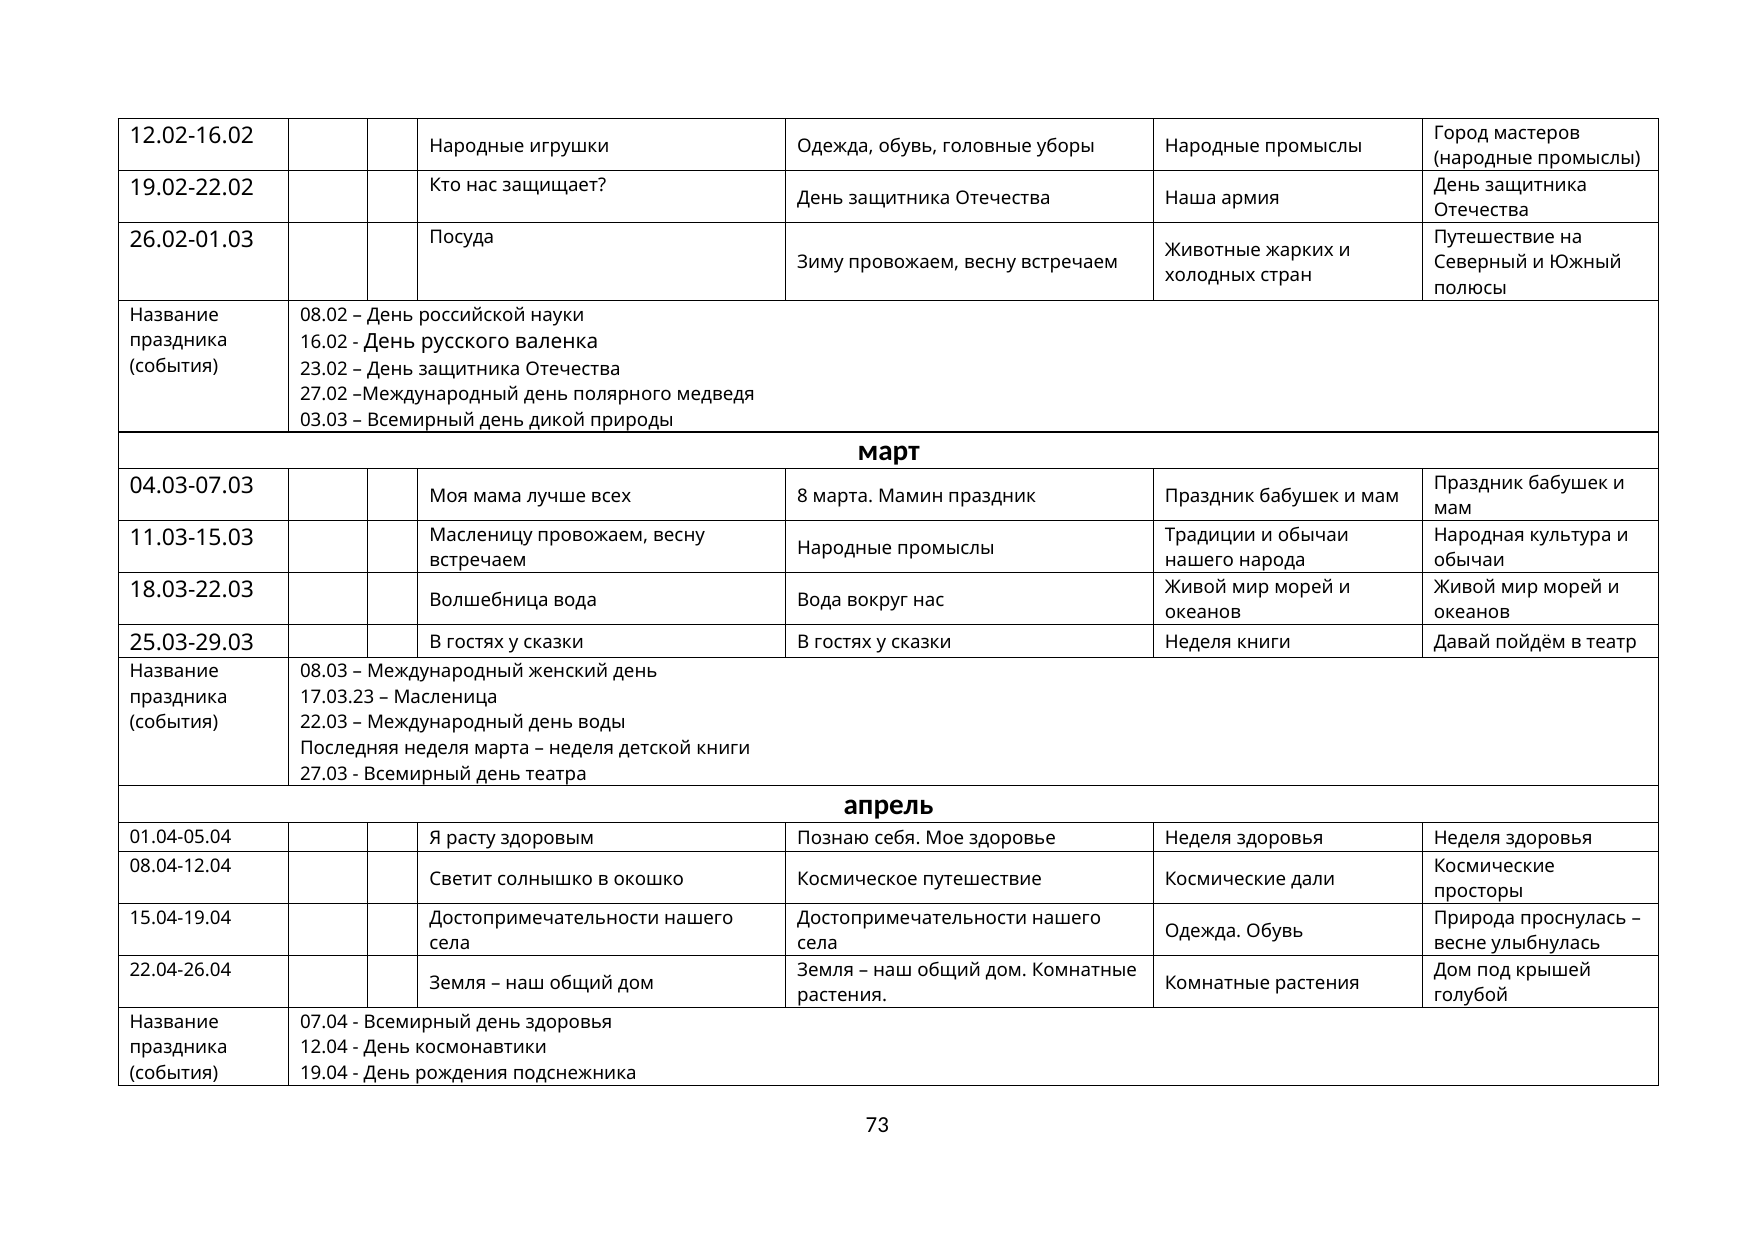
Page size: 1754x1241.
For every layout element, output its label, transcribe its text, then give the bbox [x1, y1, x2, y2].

table_cell Неделя книги [1154, 625, 1422, 657]
table_cell 22.04-26.04 [119, 956, 288, 1007]
table_cell Город мастеров (народные промыслы) [1423, 119, 1658, 170]
table_cell [368, 852, 417, 903]
table_cell Посуда [418, 223, 785, 300]
table_cell [368, 823, 417, 851]
table_cell Природа проснулась – весне улыбнулась [1423, 904, 1658, 955]
table_cell Праздник бабушек и мам [1423, 469, 1658, 520]
table_cell Земля – наш общий дом [418, 956, 785, 1007]
table_cell [289, 223, 367, 300]
table_cell [368, 904, 417, 955]
table_cell [368, 171, 417, 222]
table_cell 26.02-01.03 [119, 223, 288, 300]
table_cell Животные жарких и холодных стран [1154, 223, 1422, 300]
table_cell Народная культура и обычаи [1423, 521, 1658, 572]
table_cell [289, 625, 367, 657]
table_cell Название праздника (события) [119, 658, 288, 785]
table_cell Давай пойдём в театр [1423, 625, 1658, 657]
table_cell Неделя здоровья [1423, 823, 1658, 851]
table_cell Одежда. Обувь [1154, 904, 1422, 955]
table_cell Волшебница вода [418, 573, 785, 624]
table_cell 25.03-29.03 [119, 625, 288, 657]
table_cell Достопримечательности нашего села [786, 904, 1153, 955]
table_cell Кто нас защищает? [418, 171, 785, 222]
table_cell 11.03-15.03 [119, 521, 288, 572]
table_cell Народные игрушки [418, 119, 785, 170]
table_cell апрель [119, 786, 1658, 822]
table_cell Космические просторы [1423, 852, 1658, 903]
table_cell [289, 904, 367, 955]
table_cell Моя мама лучше всех [418, 469, 785, 520]
table_cell март [119, 433, 1658, 468]
table_cell 08.04-12.04 [119, 852, 288, 903]
table_cell Дом под крышей голубой [1423, 956, 1658, 1007]
table_cell 12.02-16.02 [119, 119, 288, 170]
table_cell 8 марта. Мамин праздник [786, 469, 1153, 520]
table_cell 18.03-22.03 [119, 573, 288, 624]
table_cell [368, 521, 417, 572]
table_cell В гостях у сказки [786, 625, 1153, 657]
table_cell [289, 823, 367, 851]
table_cell 08.02 – День российской науки 16.02 - День русского валенка 23.02 – День защитника Отечества 27.02 –Международный день полярного медведя 03.03 – Всемирный день дикой природы [289, 301, 1658, 431]
table_cell Наша армия [1154, 171, 1422, 222]
table_cell 01.04-05.04 [119, 823, 288, 851]
table_cell [289, 171, 367, 222]
table_cell [368, 119, 417, 170]
table_cell [289, 469, 367, 520]
table_cell [289, 573, 367, 624]
table_cell [289, 119, 367, 170]
table_cell Земля – наш общий дом. Комнатные растения. [786, 956, 1153, 1007]
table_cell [119, 1008, 288, 1085]
table_cell Комнатные растения [1154, 956, 1422, 1007]
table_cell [289, 1008, 1658, 1085]
table_cell Живой мир морей и океанов [1423, 573, 1658, 624]
table_cell Название праздника (события) [119, 301, 288, 431]
table_cell Познаю себя. Мое здоровье [786, 823, 1153, 851]
table_cell [368, 625, 417, 657]
table_cell Зиму провожаем, весну встречаем [786, 223, 1153, 300]
table_cell [289, 956, 367, 1007]
table_cell Путешествие на Северный и Южный полюсы [1423, 223, 1658, 300]
table_cell Достопримечательности нашего села [418, 904, 785, 955]
table_cell Космическое путешествие [786, 852, 1153, 903]
table_cell Вода вокруг нас [786, 573, 1153, 624]
table_cell 15.04-19.04 [119, 904, 288, 955]
table_cell [368, 956, 417, 1007]
table_cell Я расту здоровым [418, 823, 785, 851]
table_cell Народные промыслы [786, 521, 1153, 572]
table_cell Народные промыслы [1154, 119, 1422, 170]
table_cell Живой мир морей и океанов [1154, 573, 1422, 624]
table_cell Масленицу провожаем, весну встречаем [418, 521, 785, 572]
table_cell Традиции и обычаи нашего народа [1154, 521, 1422, 572]
table_cell Космические дали [1154, 852, 1422, 903]
table_cell Праздник бабушек и мам [1154, 469, 1422, 520]
table_cell День защитника Отечества [1423, 171, 1658, 222]
table_cell 08.03 – Международный женский день 17.03.23 – Масленица 22.03 – Международный день воды Последняя неделя марта – неделя детской книги 27.03 - Всемирный день театра [289, 658, 1658, 785]
table_cell День защитника Отечества [786, 171, 1153, 222]
table_cell [368, 223, 417, 300]
table_cell [368, 573, 417, 624]
table_cell [289, 521, 367, 572]
table_cell [368, 469, 417, 520]
table_cell 04.03-07.03 [119, 469, 288, 520]
table_cell Одежда, обувь, головные уборы [786, 119, 1153, 170]
table_cell Светит солнышко в окошко [418, 852, 785, 903]
table_cell 19.02-22.02 [119, 171, 288, 222]
table_cell Неделя здоровья [1154, 823, 1422, 851]
table_cell [289, 852, 367, 903]
table_cell В гостях у сказки [418, 625, 785, 657]
